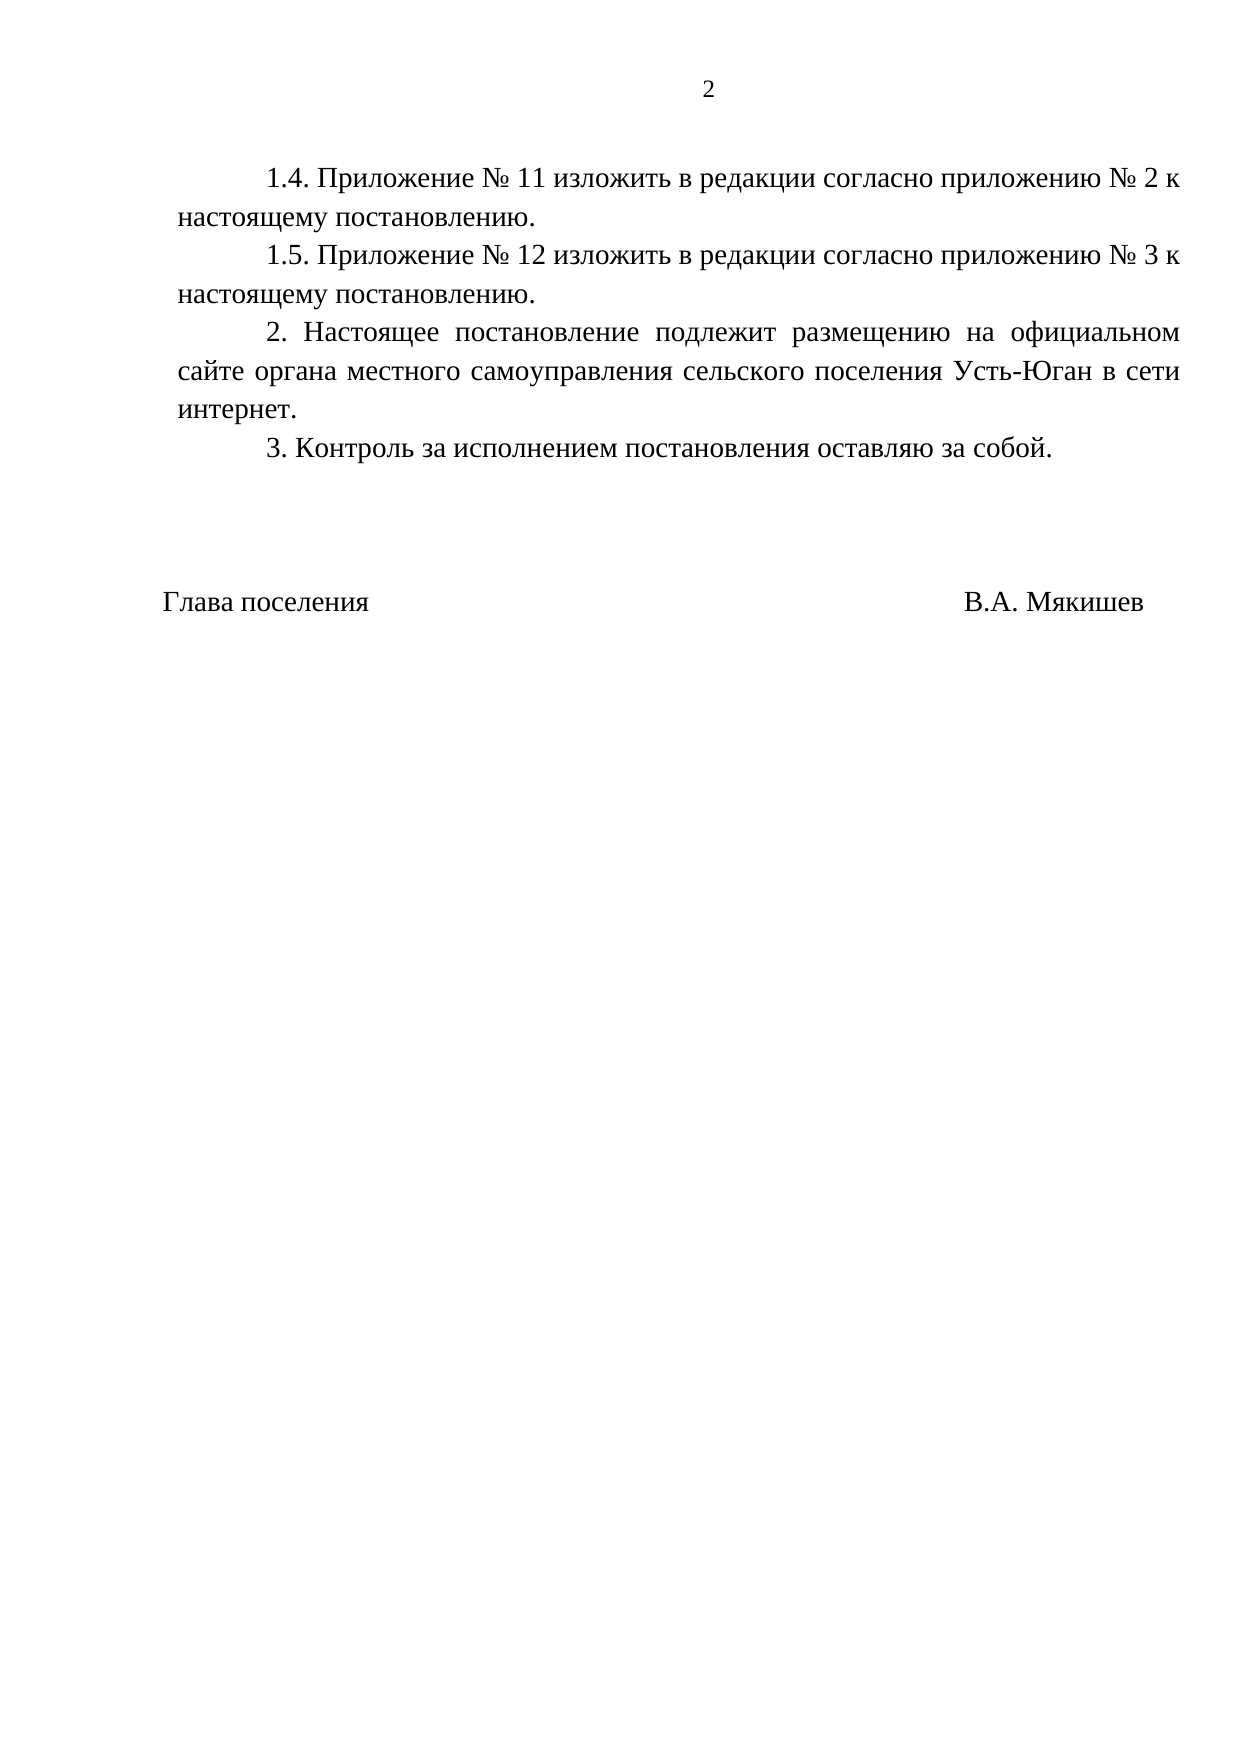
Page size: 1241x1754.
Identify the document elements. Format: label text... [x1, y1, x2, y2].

text 2. Настоящее постановление подлежит размещению на официальном сайте органа местного самоуправления сельского поселения Усть-Юган в сети интернет. [177, 314, 1181, 425]
table_header Глава поселения [151, 584, 653, 618]
text 1.4. Приложение № 11 изложить в редакции согласно приложению № 2 к настоящему постановлению. [177, 160, 1181, 232]
table_header В.А. Мякишев [653, 584, 1155, 618]
text 1.5. Приложение № 12 изложить в редакции согласно приложению № 3 к настоящему постановлению. [177, 237, 1181, 309]
text 3. Контроль за исполнением постановления оставляю за собой. [177, 430, 1181, 463]
